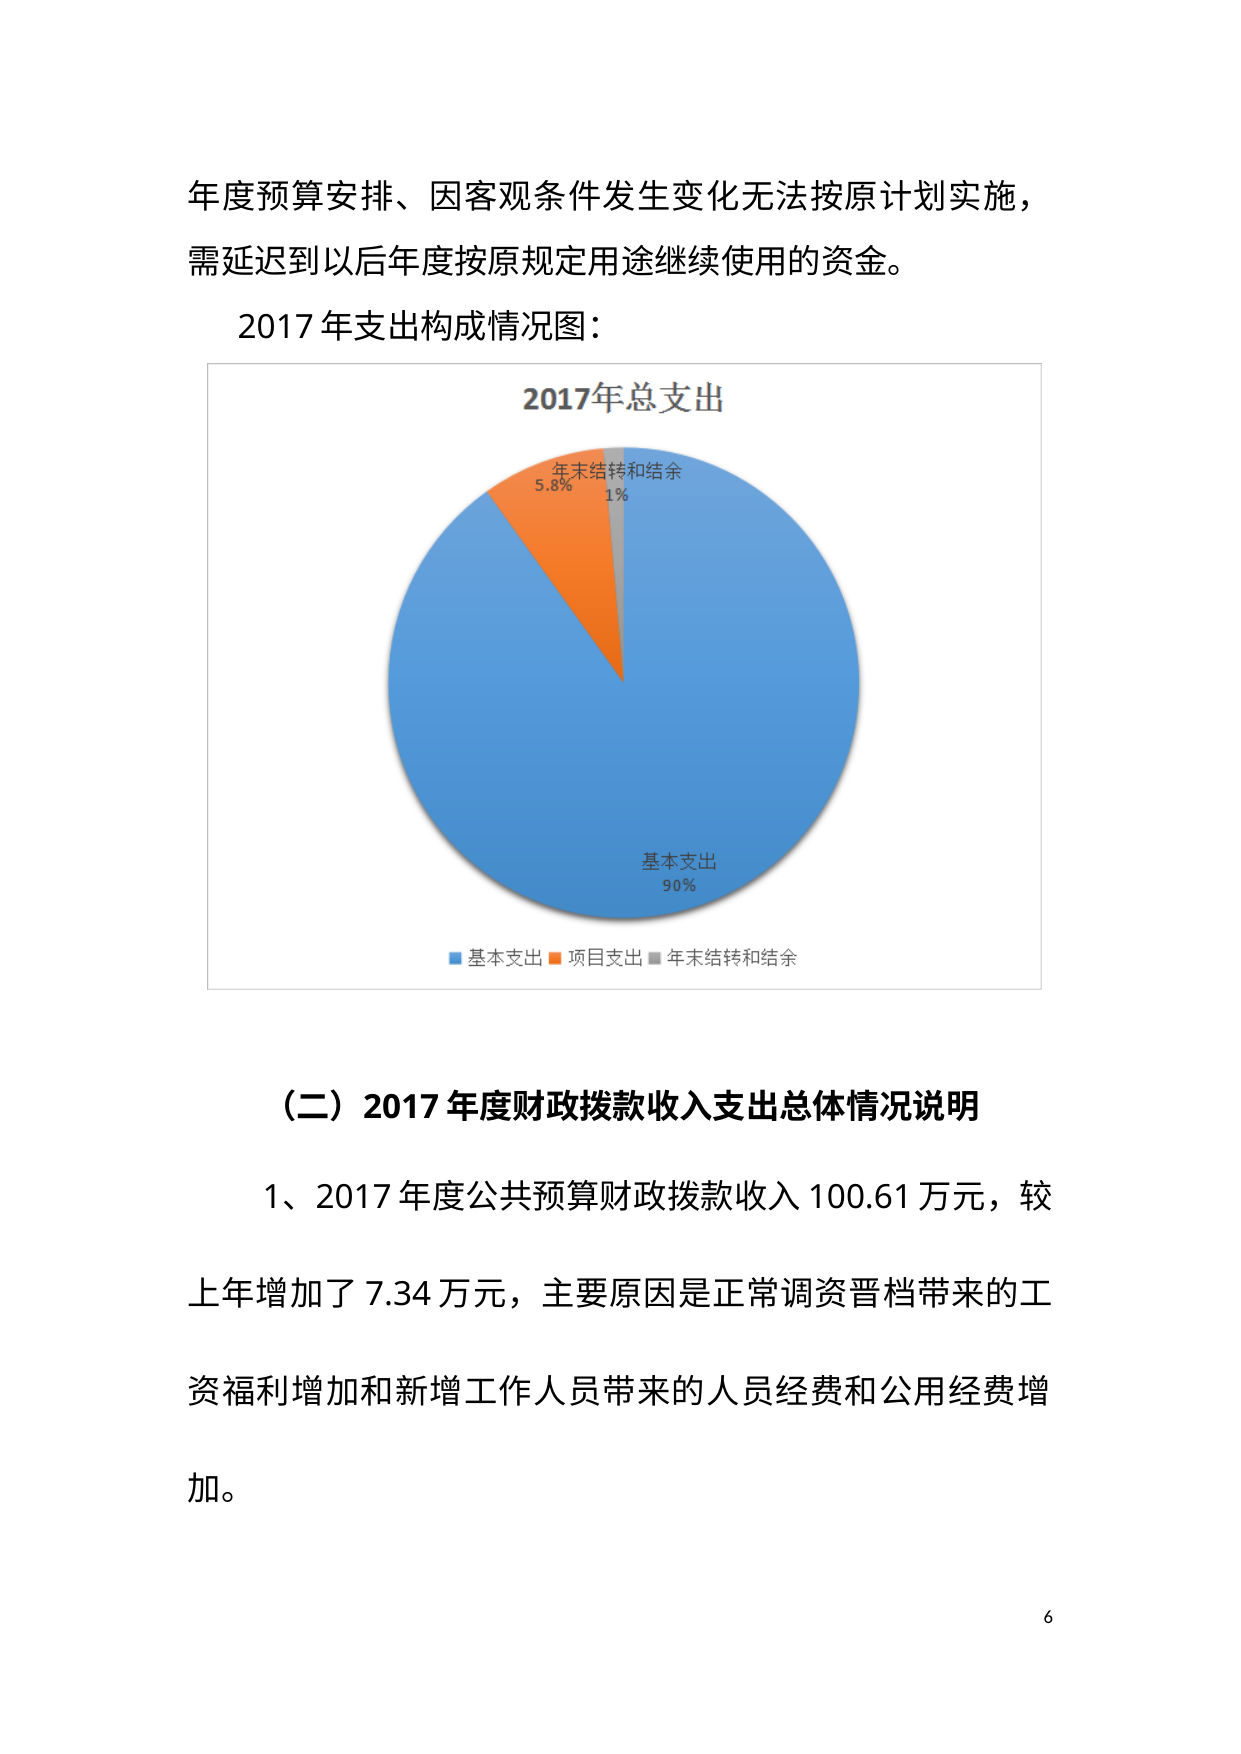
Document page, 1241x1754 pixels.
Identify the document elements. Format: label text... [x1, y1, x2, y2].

text （二）2017年度财政拨款收入支出总体情况说明 [187, 1072, 1053, 1137]
text 2017年支出构成情况图： [187, 292, 1053, 357]
text 1、2017年度公共预算财政拨款收入100.61万元，较上年增加了7.34万元，主要原因是正常调资晋档带来的工资福利增加和新增工作人员带来的人员经费和公用经费增加。 [187, 1161, 1053, 1519]
picture [206, 362, 1042, 990]
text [187, 162, 1053, 292]
